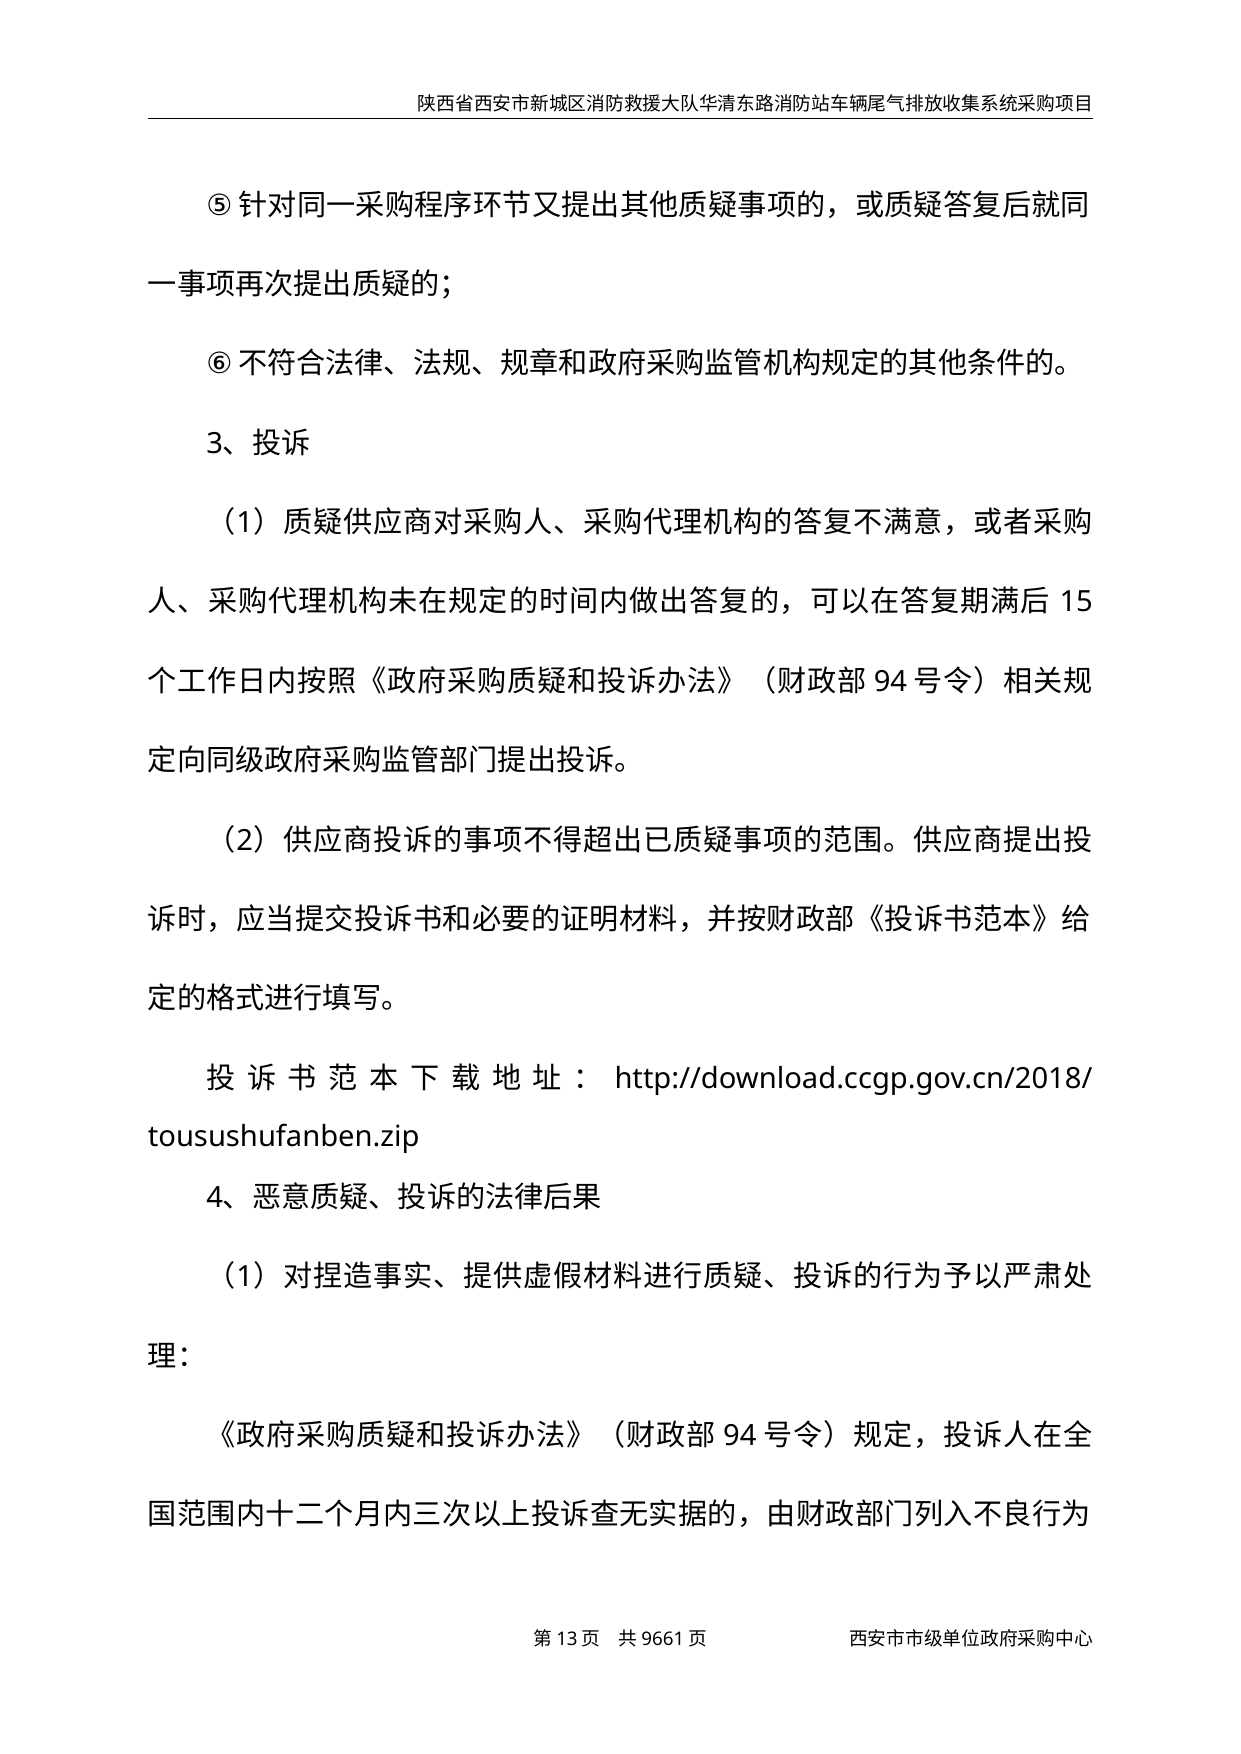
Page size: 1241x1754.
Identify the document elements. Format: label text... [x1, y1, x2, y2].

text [148, 1393, 1093, 1552]
text （1）质疑供应商对采购人、采购代理机构的答复不满意，或者采购人、采购代理机构未在规定的时间内做出答复的，可以在答复期满后15个工作日内按照《政府采购质疑和投诉办法》（财政部94号令）相关规定向同级政府采购监管部门提出投诉。 [148, 480, 1093, 798]
text ⑤针对同一采购程序环节又提出其他质疑事项的，或质疑答复后就同一事项再次提出质疑的； [148, 163, 1093, 321]
text ⑥不符合法律、法规、规章和政府采购监管机构规定的其他条件的。 [148, 321, 1093, 401]
text （2）供应商投诉的事项不得超出已质疑事项的范围。供应商提出投诉时，应当提交投诉书和必要的证明材料，并按财政部《投诉书范本》给定的格式进行填写。 [148, 798, 1093, 1036]
text 3、投诉 [148, 401, 1093, 480]
text （1）对捏造事实、提供虚假材料进行质疑、投诉的行为予以严肃处理： [148, 1234, 1093, 1393]
text 4、恶意质疑、投诉的法律后果 [148, 1155, 1093, 1234]
text 投诉书范本下载地址：http://download.ccgp.gov.cn/2018/tousushufanben.zip [148, 1036, 1093, 1155]
